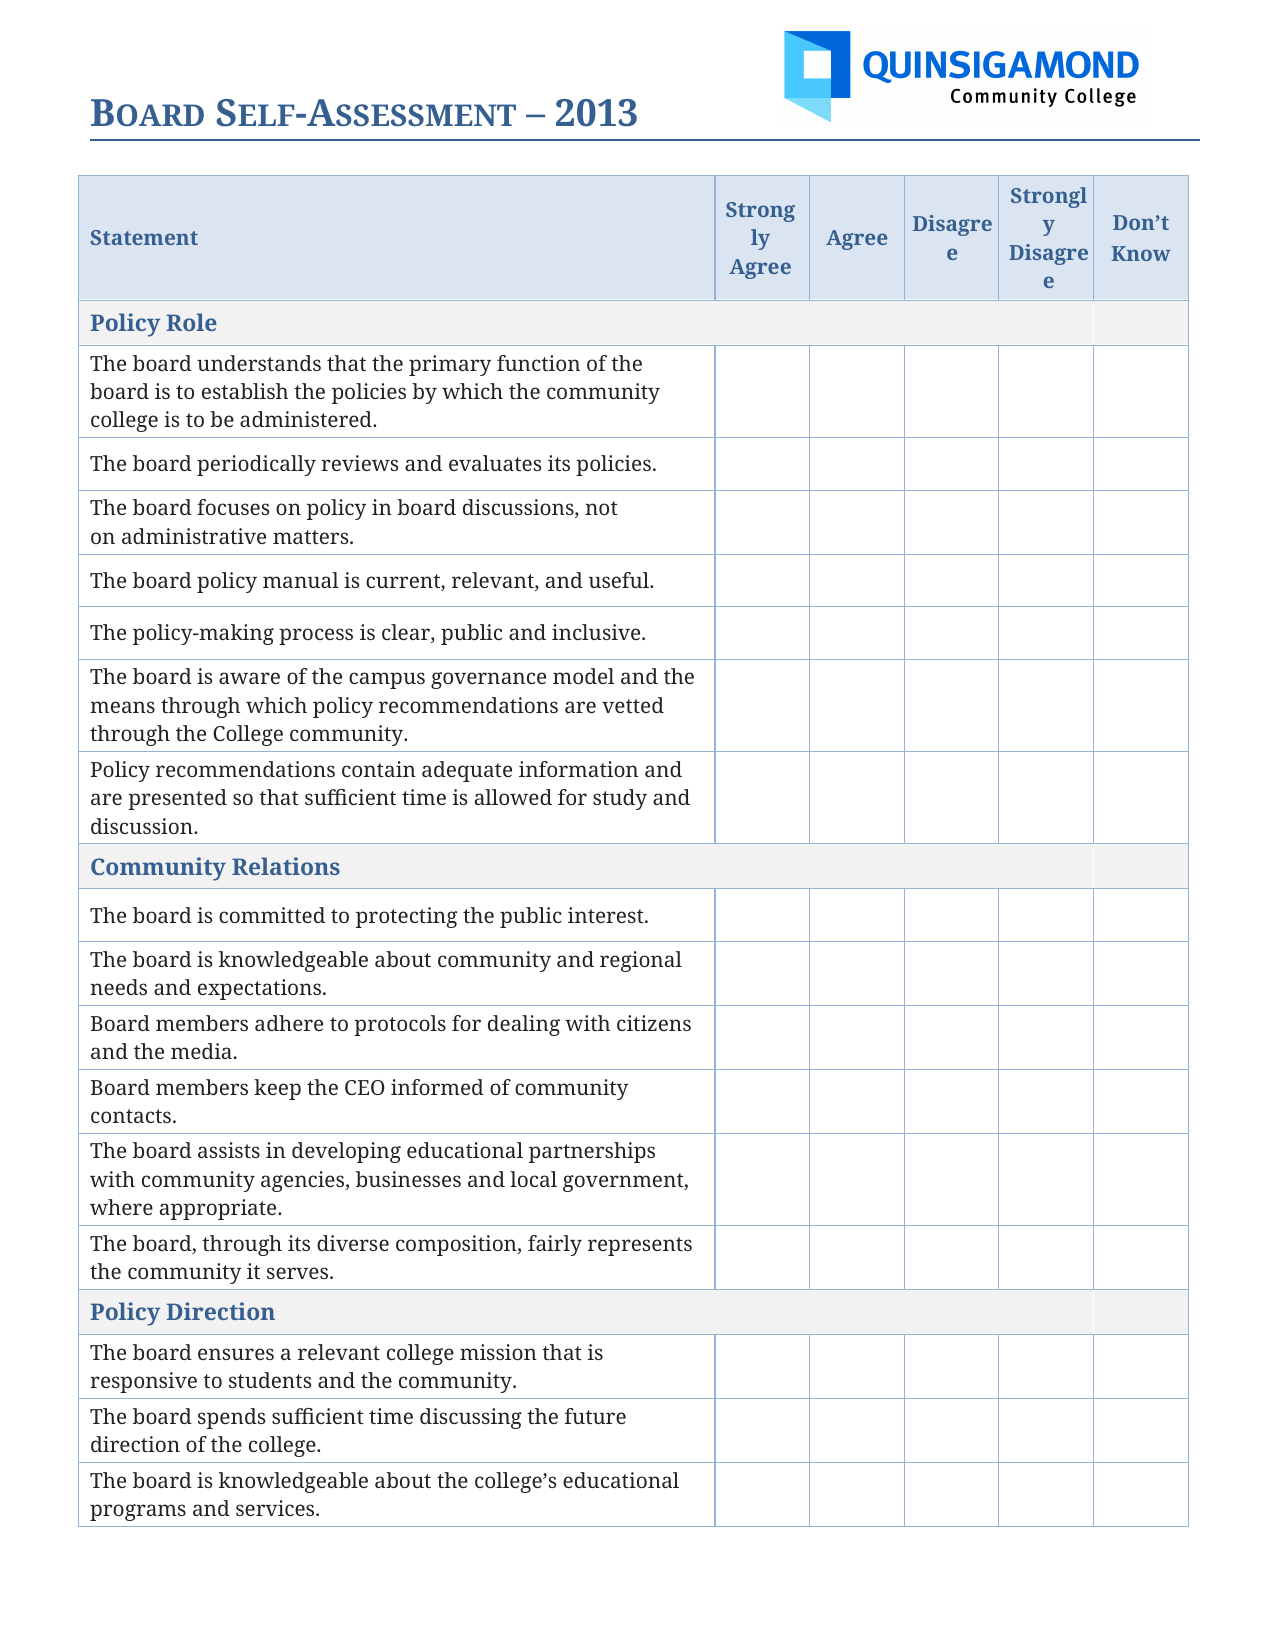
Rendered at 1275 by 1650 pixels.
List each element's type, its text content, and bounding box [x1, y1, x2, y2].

table_cell The board policy manual is current, relevant, and useful. [79, 555, 714, 606]
table_cell [810, 607, 904, 658]
table_cell [810, 1226, 904, 1289]
table_cell [999, 1335, 1093, 1398]
table_cell The board is committed to protecting the public interest. [79, 889, 714, 941]
table_cell [1094, 942, 1188, 1005]
table_cell [999, 844, 1093, 888]
table_cell The board is knowledgeable about the college’s educational programs and services. [79, 1463, 714, 1526]
table_cell [810, 555, 904, 606]
table_cell [999, 1290, 1093, 1334]
table_cell [905, 1399, 998, 1462]
table_cell [905, 1134, 998, 1225]
table_cell [905, 1335, 998, 1398]
table_cell [810, 1399, 904, 1462]
table_cell [999, 607, 1093, 658]
table_cell [905, 1070, 998, 1133]
table_cell [810, 1134, 904, 1225]
table_cell [905, 491, 998, 553]
table_cell [716, 660, 809, 751]
table_cell [716, 491, 809, 553]
table_cell [1094, 438, 1188, 489]
table_cell The board assists in developing educational partnerships with community agencies, businesses and local government, where appropriate. [79, 1134, 714, 1225]
table_cell [716, 438, 809, 489]
table_cell The board is knowledgeable about community and regional needs and expectations. [79, 942, 714, 1005]
table_cell [1094, 1290, 1188, 1334]
table_header Disagree [905, 176, 998, 299]
table_cell [1094, 1006, 1188, 1069]
table_cell [810, 1290, 904, 1334]
table_cell Board members keep the CEO informed of community contacts. [79, 1070, 714, 1133]
table_cell [999, 1463, 1093, 1526]
table_cell [905, 607, 998, 658]
table_cell [1094, 1226, 1188, 1289]
table_cell [999, 660, 1093, 751]
table_cell [999, 438, 1093, 489]
table_cell [810, 346, 904, 437]
table_cell [1094, 1134, 1188, 1225]
table_cell [1094, 1335, 1188, 1398]
table_cell [1094, 660, 1188, 751]
table_cell [999, 491, 1093, 553]
table_cell [999, 942, 1093, 1005]
table_cell [716, 346, 809, 437]
table_cell [716, 1006, 809, 1069]
table_cell [810, 1006, 904, 1069]
table_cell [716, 607, 809, 658]
table_header Don’t Know [1094, 176, 1188, 299]
table_cell [1094, 1070, 1188, 1133]
table_cell The board ensures a relevant college mission that is responsive to students and the community. [79, 1335, 714, 1398]
table_cell [1094, 752, 1188, 843]
table_cell [716, 1070, 809, 1133]
table_cell [810, 491, 904, 553]
table_cell [999, 752, 1093, 843]
table_cell [999, 346, 1093, 437]
table_cell [716, 889, 809, 941]
table_cell [904, 1290, 999, 1334]
table_cell [715, 1290, 810, 1334]
table_cell Policy Direction [79, 1290, 715, 1334]
table_cell [716, 1226, 809, 1289]
table_cell [716, 1399, 809, 1462]
table_cell [715, 301, 810, 344]
table_header Strongly Disagree [999, 176, 1093, 299]
table_cell [904, 844, 999, 888]
table_cell [716, 1134, 809, 1225]
table_cell [810, 889, 904, 941]
picture [777, 24, 1146, 128]
table_cell [1094, 301, 1188, 344]
table_cell [905, 889, 998, 941]
table_cell [715, 844, 810, 888]
table_cell [904, 301, 999, 344]
table_cell [1094, 346, 1188, 437]
table_cell [810, 301, 904, 344]
table_cell [810, 1463, 904, 1526]
table_cell The board periodically reviews and evaluates its policies. [79, 438, 714, 489]
table_cell [999, 301, 1093, 344]
table_cell [810, 752, 904, 843]
table_cell [905, 555, 998, 606]
table_cell [810, 942, 904, 1005]
table_cell [716, 942, 809, 1005]
subtitle Board Self-Assessment – 2013 [90, 86, 1200, 139]
table_cell [905, 1463, 998, 1526]
table_cell [905, 660, 998, 751]
table_cell [810, 1070, 904, 1133]
table_cell [905, 1226, 998, 1289]
table_cell [999, 1399, 1093, 1462]
table_cell [1094, 555, 1188, 606]
table_header Agree [810, 176, 904, 299]
table_cell [810, 1335, 904, 1398]
table_header Strongly Agree [716, 176, 809, 299]
table_cell [1094, 1463, 1188, 1526]
table_cell [999, 555, 1093, 606]
table_cell [810, 844, 904, 888]
table_cell [905, 346, 998, 437]
table_cell Policy Role [79, 301, 715, 344]
table_cell [716, 555, 809, 606]
table_cell The board spends sufficient time discussing the future direction of the college. [79, 1399, 714, 1462]
table_cell [905, 1006, 998, 1069]
table_cell [999, 1134, 1093, 1225]
table_cell [716, 752, 809, 843]
table_cell The board, through its diverse composition, fairly represents the community it serves. [79, 1226, 714, 1289]
table_cell [716, 1463, 809, 1526]
table_header Statement [79, 176, 714, 299]
table_cell [1094, 491, 1188, 553]
table_cell [999, 1226, 1093, 1289]
table_cell [905, 942, 998, 1005]
table_cell [999, 889, 1093, 941]
table_cell Community Relations [79, 844, 715, 888]
table_cell The board focuses on policy in board discussions, not on administrative matters. [79, 491, 714, 553]
table_cell [716, 1335, 809, 1398]
table_cell The board understands that the primary function of the board is to establish the policies by which the community college is to be administered. [79, 346, 714, 437]
table_cell [810, 438, 904, 489]
table_cell [1094, 844, 1188, 888]
table_cell Policy recommendations contain adequate information and are presented so that sufficient time is allowed for study and discussion. [79, 752, 714, 843]
table_cell Board members adhere to protocols for dealing with citizens and the media. [79, 1006, 714, 1069]
table_cell [810, 660, 904, 751]
table_cell [1094, 1399, 1188, 1462]
table_cell The policy-making process is clear, public and inclusive. [79, 607, 714, 658]
table_cell [905, 752, 998, 843]
table_cell [999, 1006, 1093, 1069]
table_cell The board is aware of the campus governance model and the means through which policy recommendations are vetted through the College community. [79, 660, 714, 751]
table_cell [999, 1070, 1093, 1133]
table_cell [1094, 607, 1188, 658]
table_cell [1094, 889, 1188, 941]
table_cell [905, 438, 998, 489]
